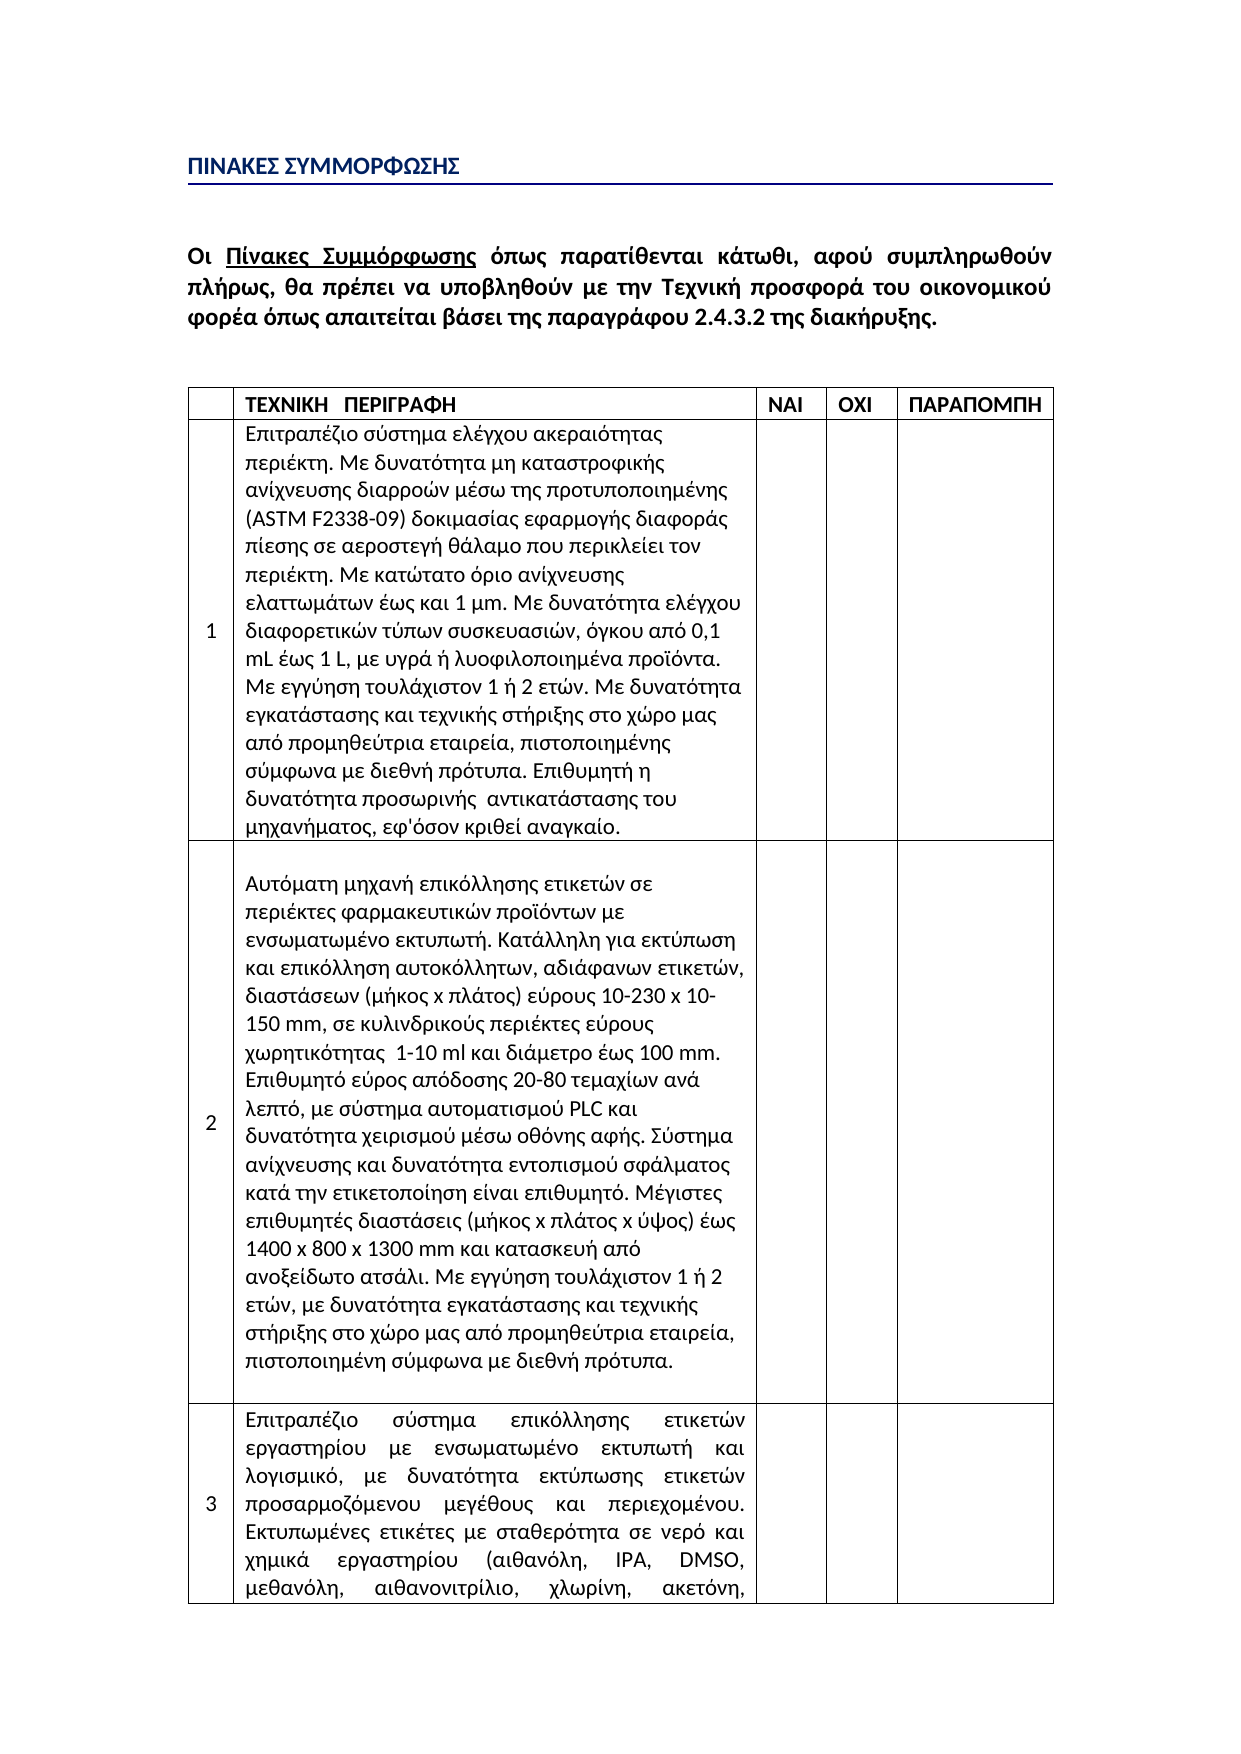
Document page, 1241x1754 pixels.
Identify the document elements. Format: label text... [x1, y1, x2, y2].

table_cell [898, 841, 1053, 1402]
table_cell [898, 1404, 1053, 1603]
table_cell [827, 420, 897, 840]
table_header ΌΧΙ [827, 388, 897, 418]
table_cell Αυτόματη μηχανή επικόλλησης ετικετών σε περιέκτες φαρμακευτικών προϊόντων με ενσωματωμένο εκτυπωτή. Κατάλληλη για εκτύπωση και επικόλληση αυτοκόλλητων, αδιάφανων ετικετών, διαστάσεων (μήκος x πλάτος) εύρους 10-230 x 10-150 mm, σε κυλινδρικούς περιέκτες εύρους χωρητικότητας 1-10 ml και διάμετρο έως 100 mm. Επιθυμητό εύρος απόδοσης 20-80 τεμαχίων ανά λεπτό, με σύστημα αυτοματισμού PLC και δυνατότητα χειρισμού μέσω οθόνης αφής. Σύστημα ανίχνευσης και δυνατότητα εντοπισμού σφάλματος κατά την ετικετοποίηση είναι επιθυμητό. Μέγιστες επιθυμητές διαστάσεις (μήκος x πλάτος x ύψος) έως 1400 x 800 x 1300 mm και κατασκευή από ανοξείδωτο ατσάλι. Με εγγύηση τουλάχιστον 1 ή 2 ετών, με δυνατότητα εγκατάστασης και τεχνικής στήριξης στο χώρο μας από προμηθεύτρια εταιρεία, πιστοποιημένη σύμφωνα με διεθνή πρότυπα. [234, 841, 756, 1402]
table_cell Επιτραπέζιο σύστημα ελέγχου ακεραιότητας περιέκτη. Με δυνατότητα μη καταστροφικής ανίχνευσης διαρροών μέσω της προτυποποιημένης (ASTM F2338-09) δοκιμασίας εφαρμογής διαφοράς πίεσης σε αεροστεγή θάλαμο που περικλείει τον περιέκτη. Με κατώτατο όριο ανίχνευσης ελαττωμάτων έως και 1 μm. Με δυνατότητα ελέγχου διαφορετικών τύπων συσκευασιών, όγκου από 0,1 mL έως 1 L, με υγρά ή λυοφιλοποιημένα προϊόντα. Με εγγύηση τουλάχιστον 1 ή 2 ετών. Με δυνατότητα εγκατάστασης και τεχνικής στήριξης στο χώρο μας από προμηθεύτρια εταιρεία, πιστοποιημένης σύμφωνα με διεθνή πρότυπα. Επιθυμητή η δυνατότητα προσωρινής αντικατάστασης του μηχανήματος, εφ'όσον κριθεί αναγκαίο. [234, 420, 756, 840]
table_cell [827, 1404, 897, 1603]
table_header ΤΕΧΝΙΚΗ ΠΕΡΙΓΡΑΦΗ [234, 388, 756, 418]
table_cell [757, 1404, 826, 1603]
table_cell [757, 420, 826, 840]
table_cell 3 [189, 1404, 233, 1603]
text Οι Πίνακες Συμμόρφωσης όπως παρατίθενται κάτωθι, αφού συμπληρωθούν πλήρως, θα πρέπει να υποβληθούν με την Τεχνική προσφορά του οικονομικού φορέα όπως απαιτείται βάσει της παραγράφου 2.4.3.2 της διακήρυξης. [187, 240, 1053, 332]
table_cell 1 [189, 420, 233, 840]
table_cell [234, 1404, 756, 1603]
table_cell [827, 841, 897, 1402]
table_cell [898, 420, 1053, 840]
table_header ΝΑΙ [757, 388, 826, 418]
subtitle ΠΙΝΑΚΕΣ ΣΥΜΜΟΡΦΩΣΗΣ [187, 150, 1053, 185]
table_header [189, 388, 233, 418]
table_cell [757, 841, 826, 1402]
table_cell 2 [189, 841, 233, 1402]
table_header ΠΑΡΑΠΟΜΠΗ [898, 388, 1053, 418]
